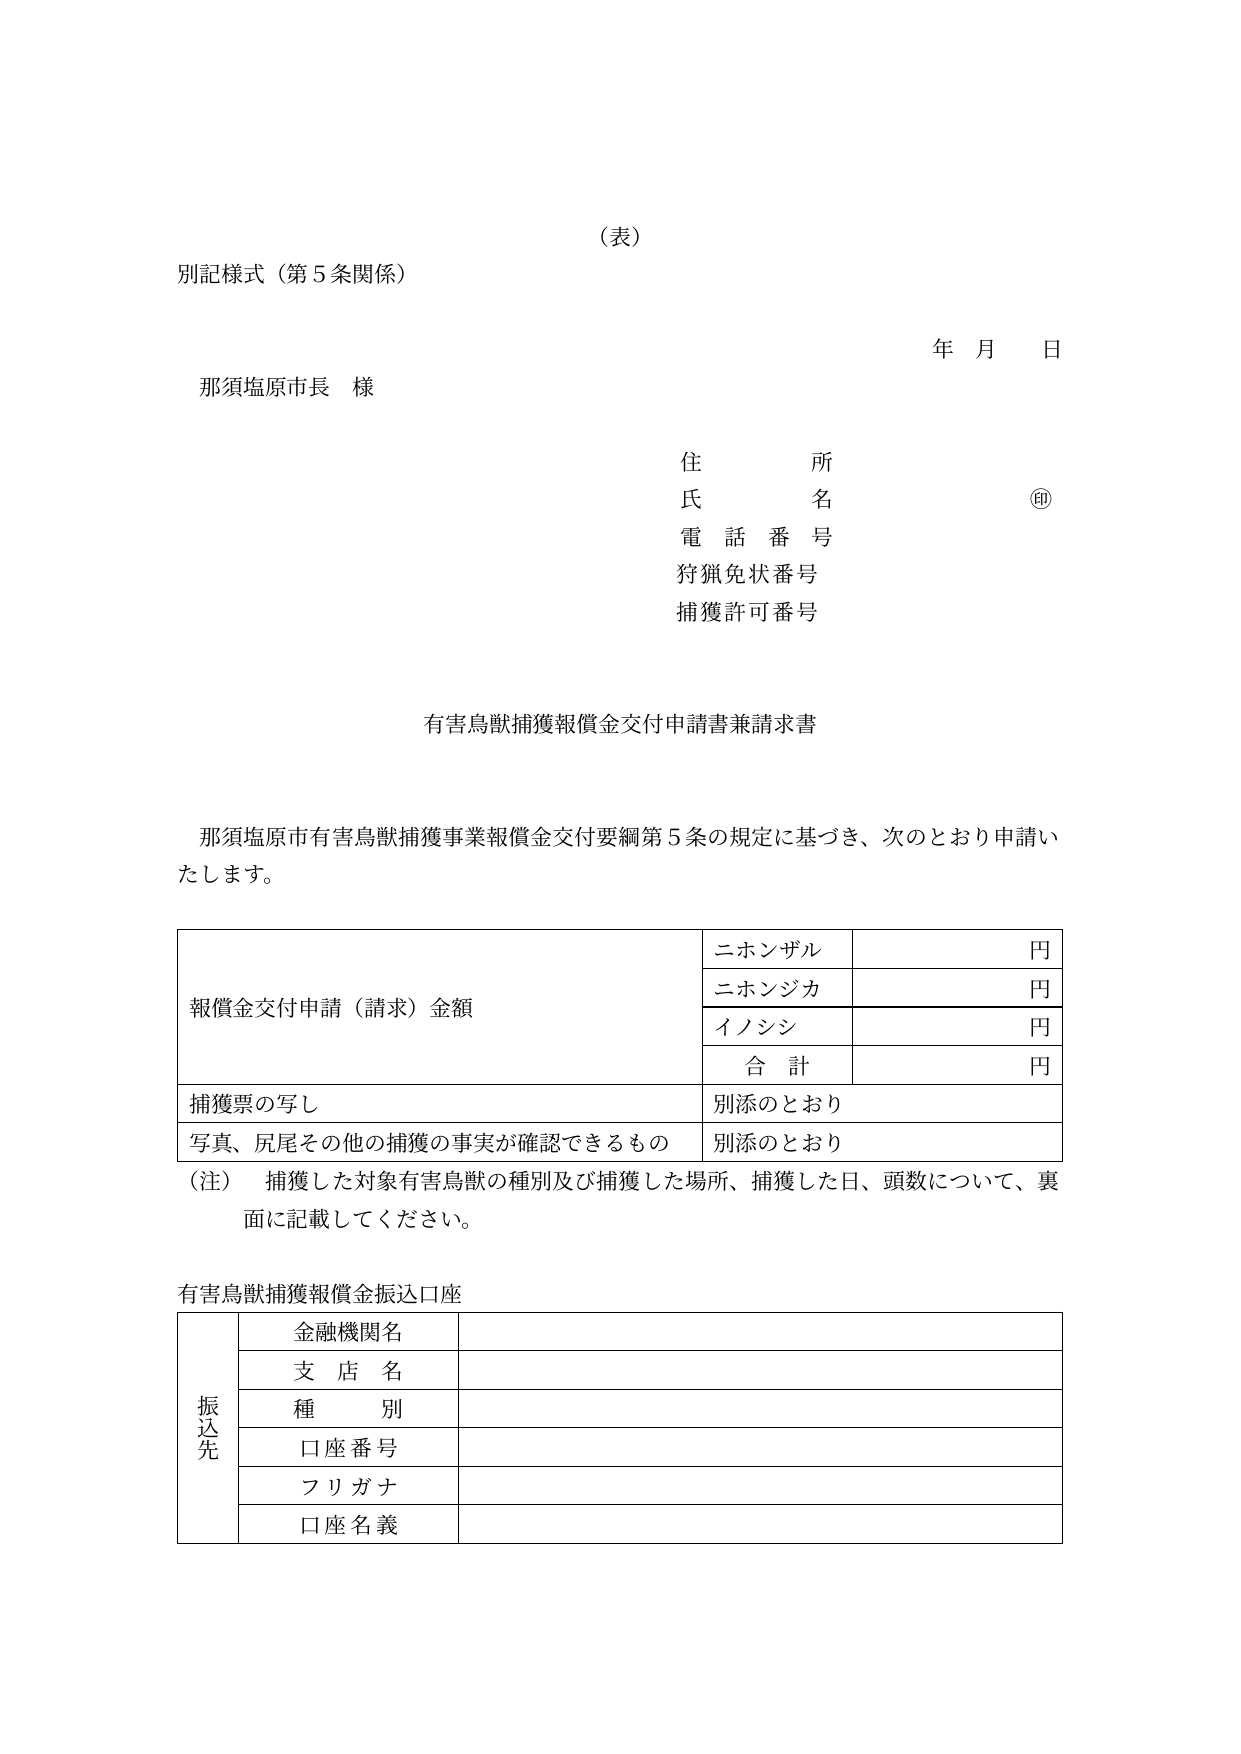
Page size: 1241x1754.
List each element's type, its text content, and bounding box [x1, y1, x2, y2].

text 電 話 番 号 [177, 517, 1063, 554]
table_cell [459, 1428, 1062, 1466]
text 年 月 日 [177, 329, 1063, 367]
table_cell 口座番号 [239, 1428, 458, 1466]
table_cell 写真、尻尾その他の捕獲の事実が確認できるもの [178, 1123, 702, 1161]
table_header 報償金交付申請（請求）金額 [178, 930, 702, 1083]
table_cell ニホンジカ [703, 969, 852, 1006]
table_cell 別添のとおり [703, 1123, 1062, 1161]
table_cell [459, 1390, 1062, 1427]
table_header 円 [853, 930, 1062, 968]
table_cell 種 別 [239, 1390, 458, 1427]
text 有害鳥獣捕獲報償金振込口座 [177, 1274, 1063, 1312]
text 狩猟免状番号 [177, 554, 1063, 592]
text （表） [177, 217, 1063, 254]
table_cell 口座名義 [239, 1505, 458, 1543]
table_header ニホンザル [703, 930, 852, 968]
table_cell 捕獲票の写し [178, 1085, 702, 1122]
table_header 金融機関名 [239, 1313, 458, 1350]
table_cell 円 [853, 1008, 1062, 1045]
table_cell 支 店 名 [239, 1351, 458, 1389]
text 住 所 [177, 442, 1063, 479]
table_cell [459, 1505, 1062, 1543]
table_cell [459, 1351, 1062, 1389]
table_cell 別添のとおり [703, 1085, 1062, 1122]
text 那須塩原市有害鳥獣捕獲事業報償金交付要綱第５条の規定に基づき、次のとおり申請いたします。 [177, 817, 1063, 892]
text 有害鳥獣捕獲報償金交付申請書兼請求書 [177, 704, 1063, 742]
table_header [459, 1313, 1062, 1350]
table_header 振込先 [178, 1313, 238, 1543]
text 氏 名 ㊞ [177, 479, 1063, 517]
table_cell 円 [853, 969, 1062, 1006]
text 捕獲許可番号 [177, 592, 1063, 629]
table_cell [459, 1467, 1062, 1504]
text （注） 捕獲した対象有害鳥獣の種別及び捕獲した場所、捕獲した日、頭数について、裏面に記載してください。 [177, 1162, 1063, 1237]
text 那須塩原市長 様 [177, 367, 1063, 404]
table_cell フリガナ [239, 1467, 458, 1504]
table_cell 円 [853, 1046, 1062, 1083]
table_cell イノシシ [703, 1008, 852, 1045]
text 別記様式（第５条関係） [177, 254, 1063, 292]
table_cell 合 計 [703, 1046, 852, 1083]
